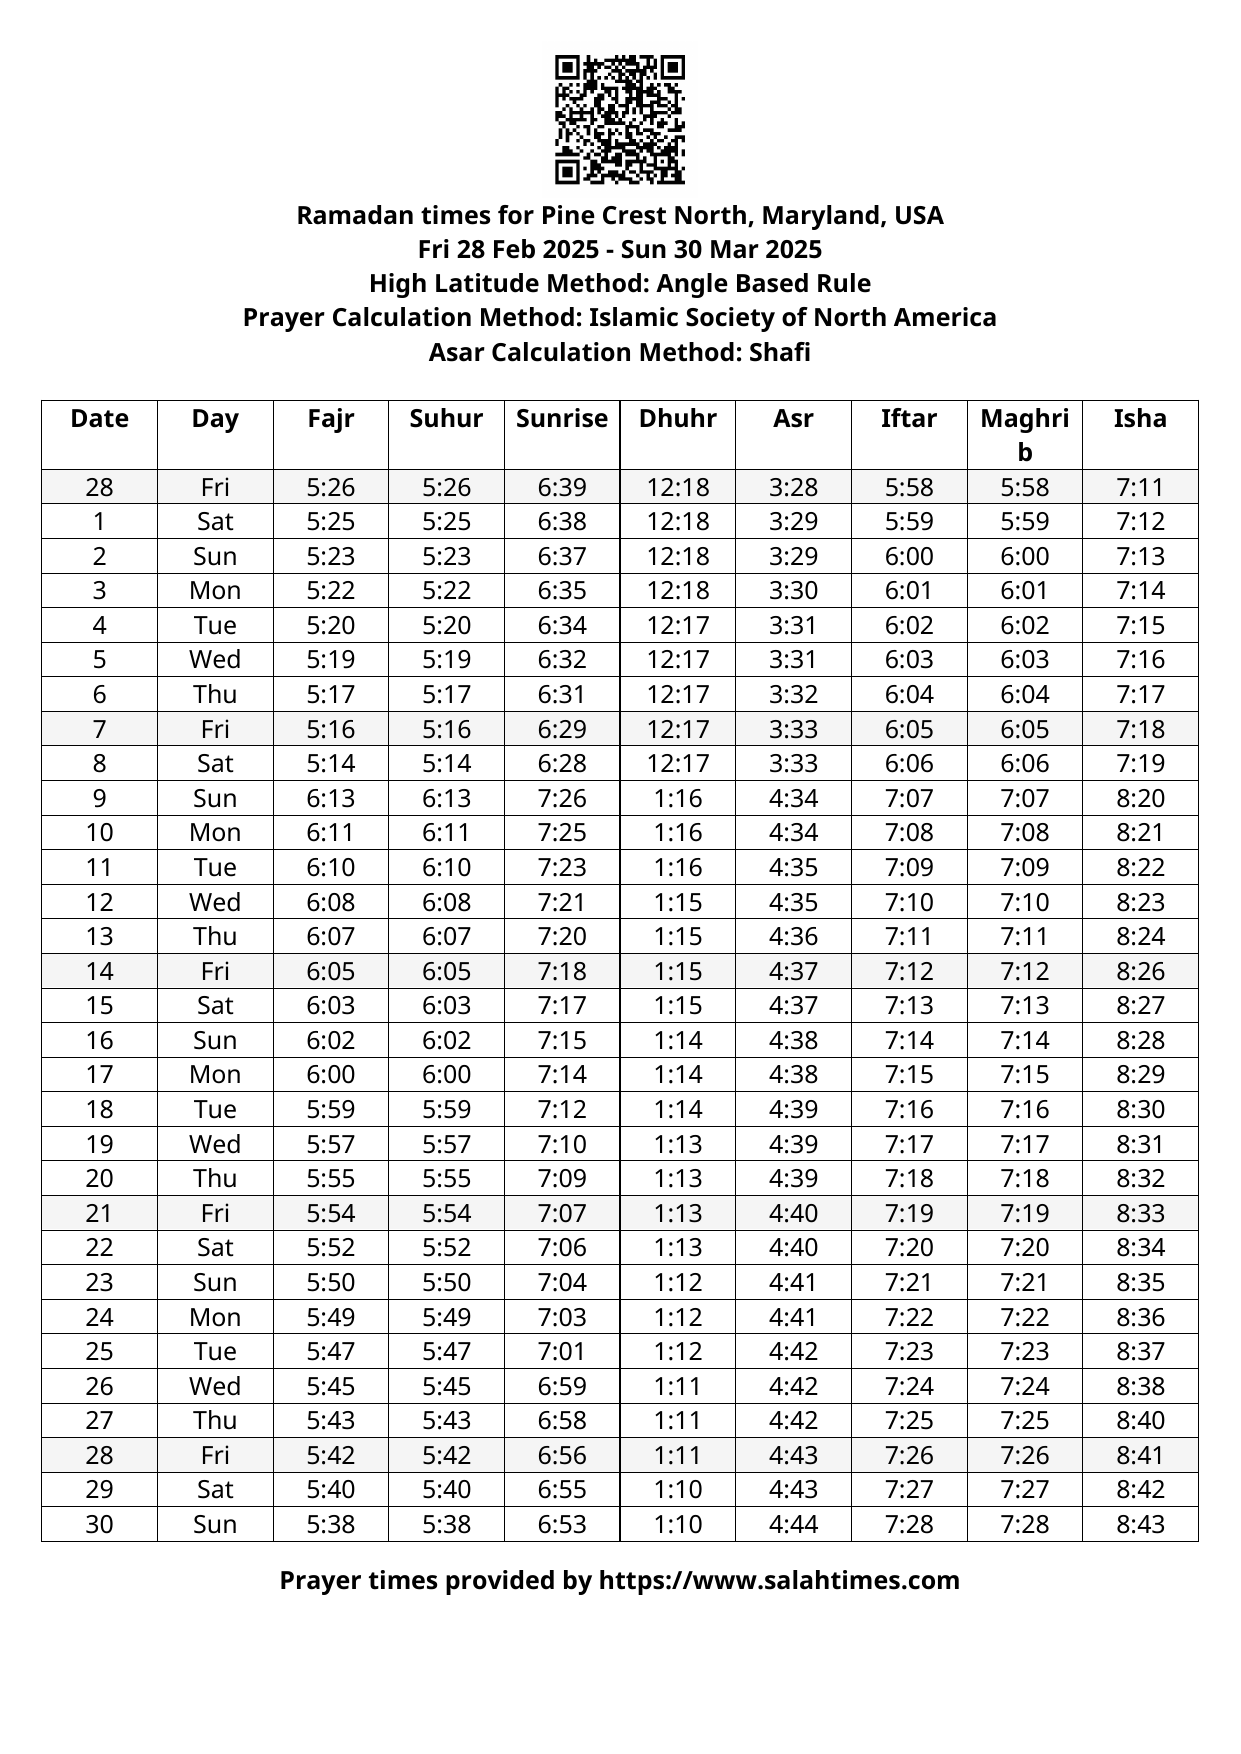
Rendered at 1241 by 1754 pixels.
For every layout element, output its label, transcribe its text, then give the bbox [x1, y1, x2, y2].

table_cell 3:32 [736, 677, 851, 711]
table_cell 6:39 [505, 470, 619, 503]
table_cell 5:40 [274, 1473, 388, 1506]
table_cell 5:59 [274, 1092, 388, 1126]
table_cell 23 [42, 1265, 157, 1299]
table_cell 6:11 [274, 816, 388, 849]
table_cell 8:36 [1083, 1300, 1198, 1333]
table_cell 5:38 [274, 1507, 388, 1541]
table_cell 5:38 [389, 1507, 504, 1541]
table_cell 7:28 [968, 1507, 1082, 1541]
table_cell Fri [158, 712, 273, 745]
table_cell 6:00 [852, 539, 967, 572]
table_cell 5:54 [389, 1196, 504, 1229]
table_cell 5:19 [389, 643, 504, 676]
table_cell 7:19 [1083, 746, 1198, 780]
table_cell 8 [42, 746, 157, 780]
table_cell 5:50 [389, 1265, 504, 1299]
table_cell 8:34 [1083, 1231, 1198, 1264]
table_cell 1:10 [621, 1507, 735, 1541]
table_cell 4:37 [736, 954, 851, 987]
table_cell 6:55 [505, 1473, 619, 1506]
table_cell 6:58 [505, 1404, 619, 1437]
table_cell 8:27 [1083, 989, 1198, 1022]
table_cell 12:17 [621, 746, 735, 780]
table_cell Sat [158, 504, 273, 538]
table_cell 8:20 [1083, 781, 1198, 814]
table_cell 7:13 [968, 989, 1082, 1022]
table_cell 7:09 [968, 850, 1082, 884]
table_cell 4:38 [736, 1023, 851, 1057]
table_cell 6:35 [505, 574, 619, 607]
table_cell 1:15 [621, 885, 735, 918]
table_cell 5:55 [389, 1161, 504, 1195]
table_cell 8:37 [1083, 1334, 1198, 1368]
table_header Suhur [389, 401, 504, 469]
text High Latitude Method: Angle Based Rule [42, 266, 1198, 300]
table_cell Tue [158, 1334, 273, 1368]
table_cell 1:13 [621, 1127, 735, 1160]
table_cell 4:39 [736, 1127, 851, 1160]
table_cell 7:08 [852, 816, 967, 849]
table_cell 7:13 [1083, 539, 1198, 572]
table_cell 3:33 [736, 746, 851, 780]
table_cell 13 [42, 919, 157, 953]
table_cell 5:54 [274, 1196, 388, 1229]
table_header Isha [1083, 401, 1198, 469]
table_header Date [42, 401, 157, 469]
table_cell 7:10 [852, 885, 967, 918]
table_cell Sun [158, 1265, 273, 1299]
table_cell 5:42 [389, 1438, 504, 1472]
table_cell 6:05 [389, 954, 504, 987]
table_cell 7:20 [968, 1231, 1082, 1264]
table_cell 5:19 [274, 643, 388, 676]
table_cell Fri [158, 470, 273, 503]
table_cell 15 [42, 989, 157, 1022]
text Asar Calculation Method: Shafi [42, 334, 1198, 368]
table_cell 6:00 [389, 1058, 504, 1091]
table_cell 22 [42, 1231, 157, 1264]
table_cell 21 [42, 1196, 157, 1229]
table_cell Mon [158, 816, 273, 849]
table_cell 4:40 [736, 1231, 851, 1264]
table_cell 7:28 [852, 1507, 967, 1541]
table_cell 1:16 [621, 850, 735, 884]
table_cell 8:38 [1083, 1369, 1198, 1402]
table_cell 6:07 [274, 919, 388, 953]
table_cell Mon [158, 574, 273, 607]
table_cell Wed [158, 1369, 273, 1402]
table_cell 8:35 [1083, 1265, 1198, 1299]
table_cell 12:18 [621, 470, 735, 503]
table_cell Sat [158, 746, 273, 780]
table_cell 4:42 [736, 1334, 851, 1368]
table_cell Thu [158, 919, 273, 953]
table_cell 6:02 [968, 608, 1082, 642]
table_cell 3:29 [736, 539, 851, 572]
table_cell 6:06 [968, 746, 1082, 780]
table_cell 3 [42, 574, 157, 607]
text Ramadan times for Pine Crest North, Maryland, USA [42, 198, 1198, 232]
picture [542, 41, 699, 198]
table_cell 7:24 [852, 1369, 967, 1402]
table_cell 5:26 [274, 470, 388, 503]
table_cell 25 [42, 1334, 157, 1368]
table_cell Thu [158, 1404, 273, 1437]
table_cell 12:18 [621, 504, 735, 538]
table_cell 28 [42, 470, 157, 503]
table_header Maghrib [968, 401, 1082, 469]
table_cell 7:26 [505, 781, 619, 814]
table_cell 7:17 [1083, 677, 1198, 711]
table_cell 7:19 [968, 1196, 1082, 1229]
table_cell 7:23 [852, 1334, 967, 1368]
table_cell 1:11 [621, 1369, 735, 1402]
table_header Asr [736, 401, 851, 469]
table_cell 7:26 [852, 1438, 967, 1472]
table_cell 7:06 [505, 1231, 619, 1264]
table_cell 7:26 [968, 1438, 1082, 1472]
table_cell 7:18 [505, 954, 619, 987]
table_cell 7:13 [852, 989, 967, 1022]
table_cell 5:55 [274, 1161, 388, 1195]
table_cell 5:52 [274, 1231, 388, 1264]
table_cell 5:43 [389, 1404, 504, 1437]
table_cell 6:34 [505, 608, 619, 642]
table_cell 5:57 [389, 1127, 504, 1160]
table_cell 6:04 [852, 677, 967, 711]
table_cell 6:32 [505, 643, 619, 676]
table_cell 7:21 [968, 1265, 1082, 1299]
table_cell 3:28 [736, 470, 851, 503]
table_cell 16 [42, 1023, 157, 1057]
table_cell 7:25 [505, 816, 619, 849]
table_header Dhuhr [621, 401, 735, 469]
table_cell Fri [158, 1438, 273, 1472]
table_cell 6:31 [505, 677, 619, 711]
table_cell 7:14 [852, 1023, 967, 1057]
table_cell 3:29 [736, 504, 851, 538]
table_cell 8:40 [1083, 1404, 1198, 1437]
table_header Day [158, 401, 273, 469]
table_cell Wed [158, 1127, 273, 1160]
table_cell Sun [158, 1023, 273, 1057]
table_cell 7:10 [968, 885, 1082, 918]
table_cell 7:11 [968, 919, 1082, 953]
table_cell 5:47 [389, 1334, 504, 1368]
table_cell 5:52 [389, 1231, 504, 1264]
table_cell 8:30 [1083, 1092, 1198, 1126]
table_cell 7:15 [505, 1023, 619, 1057]
table_cell 7:21 [505, 885, 619, 918]
table_cell 7:10 [505, 1127, 619, 1160]
table_cell 6:08 [389, 885, 504, 918]
table_cell 6:00 [274, 1058, 388, 1091]
table_cell 7 [42, 712, 157, 745]
table_cell 7:14 [968, 1023, 1082, 1057]
table_cell 5:45 [274, 1369, 388, 1402]
table_cell 12:17 [621, 677, 735, 711]
table_cell 5:49 [389, 1300, 504, 1333]
table_cell 7:22 [968, 1300, 1082, 1333]
table_cell 7:17 [505, 989, 619, 1022]
table_cell 4:43 [736, 1473, 851, 1506]
table_cell 8:42 [1083, 1473, 1198, 1506]
table_cell 17 [42, 1058, 157, 1091]
table_cell 8:24 [1083, 919, 1198, 953]
table_cell 14 [42, 954, 157, 987]
table_cell 7:22 [852, 1300, 967, 1333]
table_cell 6:08 [274, 885, 388, 918]
table_cell 1:12 [621, 1300, 735, 1333]
table_cell 7:15 [852, 1058, 967, 1091]
table_cell 6:03 [389, 989, 504, 1022]
table_cell 28 [42, 1438, 157, 1472]
table_cell 5:23 [389, 539, 504, 572]
table_cell 12:17 [621, 608, 735, 642]
table_cell 6:05 [852, 712, 967, 745]
table_cell 8:33 [1083, 1196, 1198, 1229]
table_cell 8:32 [1083, 1161, 1198, 1195]
table_cell 7:12 [852, 954, 967, 987]
table_cell 4:44 [736, 1507, 851, 1541]
table_cell 6:28 [505, 746, 619, 780]
table_cell 7:18 [852, 1161, 967, 1195]
table_cell 5:59 [852, 504, 967, 538]
table_cell 5:25 [274, 504, 388, 538]
table_cell 27 [42, 1404, 157, 1437]
table_cell 11 [42, 850, 157, 884]
table_cell 1:13 [621, 1231, 735, 1264]
table_cell Mon [158, 1058, 273, 1091]
table_cell 4:35 [736, 850, 851, 884]
table_cell 4:38 [736, 1058, 851, 1091]
table_cell 5:59 [968, 504, 1082, 538]
table_cell 5:25 [389, 504, 504, 538]
table_cell 1:11 [621, 1404, 735, 1437]
table_cell 26 [42, 1369, 157, 1402]
table_cell 6:53 [505, 1507, 619, 1541]
table_cell 7:09 [852, 850, 967, 884]
table_cell 4:34 [736, 781, 851, 814]
table_cell 7:25 [968, 1404, 1082, 1437]
table_cell 8:31 [1083, 1127, 1198, 1160]
table_cell 5:20 [389, 608, 504, 642]
table_cell 7:14 [1083, 574, 1198, 607]
table_cell 7:17 [852, 1127, 967, 1160]
table_cell 7:07 [968, 781, 1082, 814]
text Prayer Calculation Method: Islamic Society of North America [42, 300, 1198, 334]
table_cell 6:01 [968, 574, 1082, 607]
table_cell 5:20 [274, 608, 388, 642]
table_cell 5:49 [274, 1300, 388, 1333]
table_cell Thu [158, 1161, 273, 1195]
table_cell 6:06 [852, 746, 967, 780]
table_header Iftar [852, 401, 967, 469]
table_cell 4:42 [736, 1369, 851, 1402]
table_cell 12:18 [621, 539, 735, 572]
table_cell Tue [158, 850, 273, 884]
table_cell Sun [158, 1507, 273, 1541]
table_cell 7:27 [968, 1473, 1082, 1506]
table_cell 29 [42, 1473, 157, 1506]
table_cell 5:58 [852, 470, 967, 503]
table_cell 7:23 [505, 850, 619, 884]
table_cell 6:07 [389, 919, 504, 953]
table_cell 5:23 [274, 539, 388, 572]
table_cell 7:16 [852, 1092, 967, 1126]
table_cell 7:17 [968, 1127, 1082, 1160]
table_cell 6:29 [505, 712, 619, 745]
table_cell 1:10 [621, 1473, 735, 1506]
table_cell 5:45 [389, 1369, 504, 1402]
table_cell 10 [42, 816, 157, 849]
table_cell 4:34 [736, 816, 851, 849]
table_cell 6:02 [389, 1023, 504, 1057]
table_cell 9 [42, 781, 157, 814]
table_cell 1:13 [621, 1196, 735, 1229]
table_cell 5:57 [274, 1127, 388, 1160]
table_cell 4:39 [736, 1161, 851, 1195]
table_cell Sat [158, 989, 273, 1022]
table_cell 6:00 [968, 539, 1082, 572]
table_cell 6:11 [389, 816, 504, 849]
table_cell 8:21 [1083, 816, 1198, 849]
table_cell 7:15 [968, 1058, 1082, 1091]
table_cell 7:11 [852, 919, 967, 953]
table_cell 7:19 [852, 1196, 967, 1229]
table_cell 4 [42, 608, 157, 642]
table_cell 7:08 [968, 816, 1082, 849]
table_cell 7:27 [852, 1473, 967, 1506]
table_cell 4:39 [736, 1092, 851, 1126]
table_cell 5:16 [274, 712, 388, 745]
table_cell 5:16 [389, 712, 504, 745]
table_cell 6:59 [505, 1369, 619, 1402]
table_cell 4:41 [736, 1265, 851, 1299]
table_cell 7:20 [505, 919, 619, 953]
table_cell Wed [158, 885, 273, 918]
table_cell 4:42 [736, 1404, 851, 1437]
table_cell 6 [42, 677, 157, 711]
table_cell 7:11 [1083, 470, 1198, 503]
table_cell Wed [158, 643, 273, 676]
table_cell 7:12 [505, 1092, 619, 1126]
table_cell 8:29 [1083, 1058, 1198, 1091]
table_cell 1 [42, 504, 157, 538]
table_cell 7:15 [1083, 608, 1198, 642]
table_cell 4:40 [736, 1196, 851, 1229]
table_cell 4:37 [736, 989, 851, 1022]
table_cell Sat [158, 1231, 273, 1264]
table_cell 5:58 [968, 470, 1082, 503]
table_cell 7:07 [505, 1196, 619, 1229]
table_cell 6:05 [968, 712, 1082, 745]
table_cell 4:41 [736, 1300, 851, 1333]
table_cell 6:38 [505, 504, 619, 538]
table_cell 3:33 [736, 712, 851, 745]
table_cell 5:47 [274, 1334, 388, 1368]
table_cell Thu [158, 677, 273, 711]
table_cell 5:22 [274, 574, 388, 607]
table_cell 7:16 [968, 1092, 1082, 1126]
table_cell 12:18 [621, 574, 735, 607]
table_cell 5:14 [274, 746, 388, 780]
table_cell 6:01 [852, 574, 967, 607]
table_cell 6:56 [505, 1438, 619, 1472]
table_cell 4:36 [736, 919, 851, 953]
table_cell 1:14 [621, 1058, 735, 1091]
table_cell Sun [158, 539, 273, 572]
table_cell 7:01 [505, 1334, 619, 1368]
table_cell 30 [42, 1507, 157, 1541]
table_cell 7:18 [1083, 712, 1198, 745]
table_cell 7:18 [968, 1161, 1082, 1195]
table_cell 1:15 [621, 919, 735, 953]
table_header Sunrise [505, 401, 619, 469]
table_cell 1:12 [621, 1265, 735, 1299]
table_cell 7:25 [852, 1404, 967, 1437]
table_cell 8:41 [1083, 1438, 1198, 1472]
table_cell 5:43 [274, 1404, 388, 1437]
table_cell 6:02 [274, 1023, 388, 1057]
table_cell 1:14 [621, 1023, 735, 1057]
table_cell 7:07 [852, 781, 967, 814]
table_cell 1:16 [621, 816, 735, 849]
table_header Fajr [274, 401, 388, 469]
table_cell 4:43 [736, 1438, 851, 1472]
table_cell 1:16 [621, 781, 735, 814]
table_cell 8:22 [1083, 850, 1198, 884]
table_cell 7:09 [505, 1161, 619, 1195]
table_cell Tue [158, 608, 273, 642]
table_cell 6:10 [389, 850, 504, 884]
table_cell 3:31 [736, 643, 851, 676]
table_cell 1:12 [621, 1334, 735, 1368]
table_cell Fri [158, 954, 273, 987]
table_cell 5:22 [389, 574, 504, 607]
table_cell 18 [42, 1092, 157, 1126]
table_cell 8:43 [1083, 1507, 1198, 1541]
table_cell Sun [158, 781, 273, 814]
table_cell 5:50 [274, 1265, 388, 1299]
table_cell 5:17 [389, 677, 504, 711]
table_cell Fri [158, 1196, 273, 1229]
table_cell 7:12 [1083, 504, 1198, 538]
table_cell 7:20 [852, 1231, 967, 1264]
table_cell 7:03 [505, 1300, 619, 1333]
table_cell 6:03 [968, 643, 1082, 676]
table_cell 1:11 [621, 1438, 735, 1472]
table_cell 24 [42, 1300, 157, 1333]
table_cell 6:03 [274, 989, 388, 1022]
table_cell 19 [42, 1127, 157, 1160]
table_cell 5:17 [274, 677, 388, 711]
table_cell 6:13 [274, 781, 388, 814]
table_cell 7:14 [505, 1058, 619, 1091]
text Fri 28 Feb 2025 - Sun 30 Mar 2025 [42, 232, 1198, 266]
table_cell 3:30 [736, 574, 851, 607]
table_cell 6:03 [852, 643, 967, 676]
table_cell 20 [42, 1161, 157, 1195]
text Prayer times provided by https://www.salahtimes.com [42, 1563, 1198, 1597]
table_cell 7:24 [968, 1369, 1082, 1402]
table_cell 3:31 [736, 608, 851, 642]
table_cell 12 [42, 885, 157, 918]
table_cell 5:40 [389, 1473, 504, 1506]
table_cell 6:05 [274, 954, 388, 987]
table_cell 7:23 [968, 1334, 1082, 1368]
table_cell 7:16 [1083, 643, 1198, 676]
table_cell 7:21 [852, 1265, 967, 1299]
table_cell 6:13 [389, 781, 504, 814]
table_cell 1:14 [621, 1092, 735, 1126]
table_cell 6:02 [852, 608, 967, 642]
table_cell 1:15 [621, 954, 735, 987]
table_cell 5:14 [389, 746, 504, 780]
table_cell 7:04 [505, 1265, 619, 1299]
table_cell 6:04 [968, 677, 1082, 711]
table_cell 5:42 [274, 1438, 388, 1472]
table_cell 5 [42, 643, 157, 676]
table_cell 8:23 [1083, 885, 1198, 918]
table_cell 6:37 [505, 539, 619, 572]
table_cell Tue [158, 1092, 273, 1126]
table_cell 7:12 [968, 954, 1082, 987]
table_cell Mon [158, 1300, 273, 1333]
table_cell 2 [42, 539, 157, 572]
table_cell 8:26 [1083, 954, 1198, 987]
table_cell 6:10 [274, 850, 388, 884]
table_cell 8:28 [1083, 1023, 1198, 1057]
table_cell Sat [158, 1473, 273, 1506]
table_cell 4:35 [736, 885, 851, 918]
table_cell 1:13 [621, 1161, 735, 1195]
table_cell 12:17 [621, 643, 735, 676]
table_cell 1:15 [621, 989, 735, 1022]
table_cell 5:59 [389, 1092, 504, 1126]
table_cell 12:17 [621, 712, 735, 745]
table_cell 5:26 [389, 470, 504, 503]
